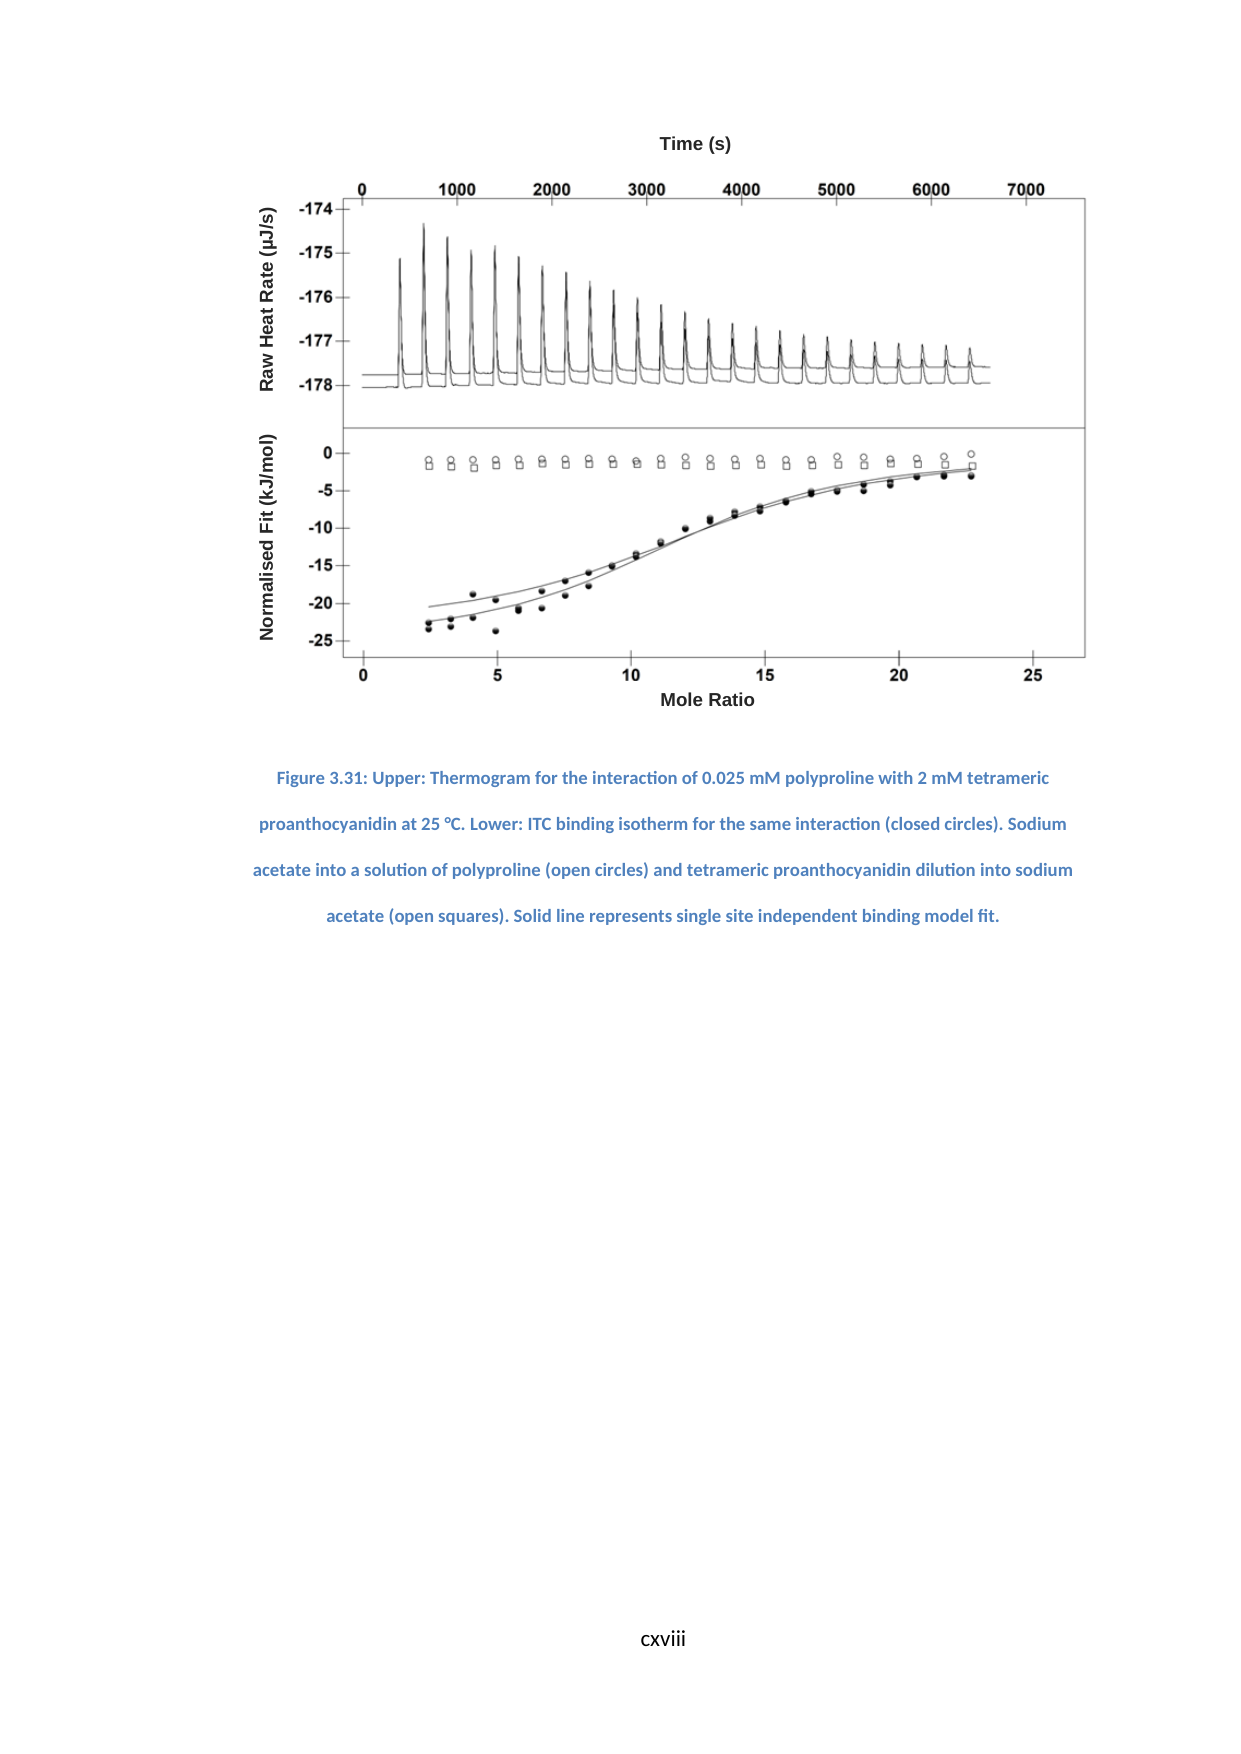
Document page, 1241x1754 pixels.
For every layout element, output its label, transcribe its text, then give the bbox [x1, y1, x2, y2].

picture [236, 150, 1091, 718]
